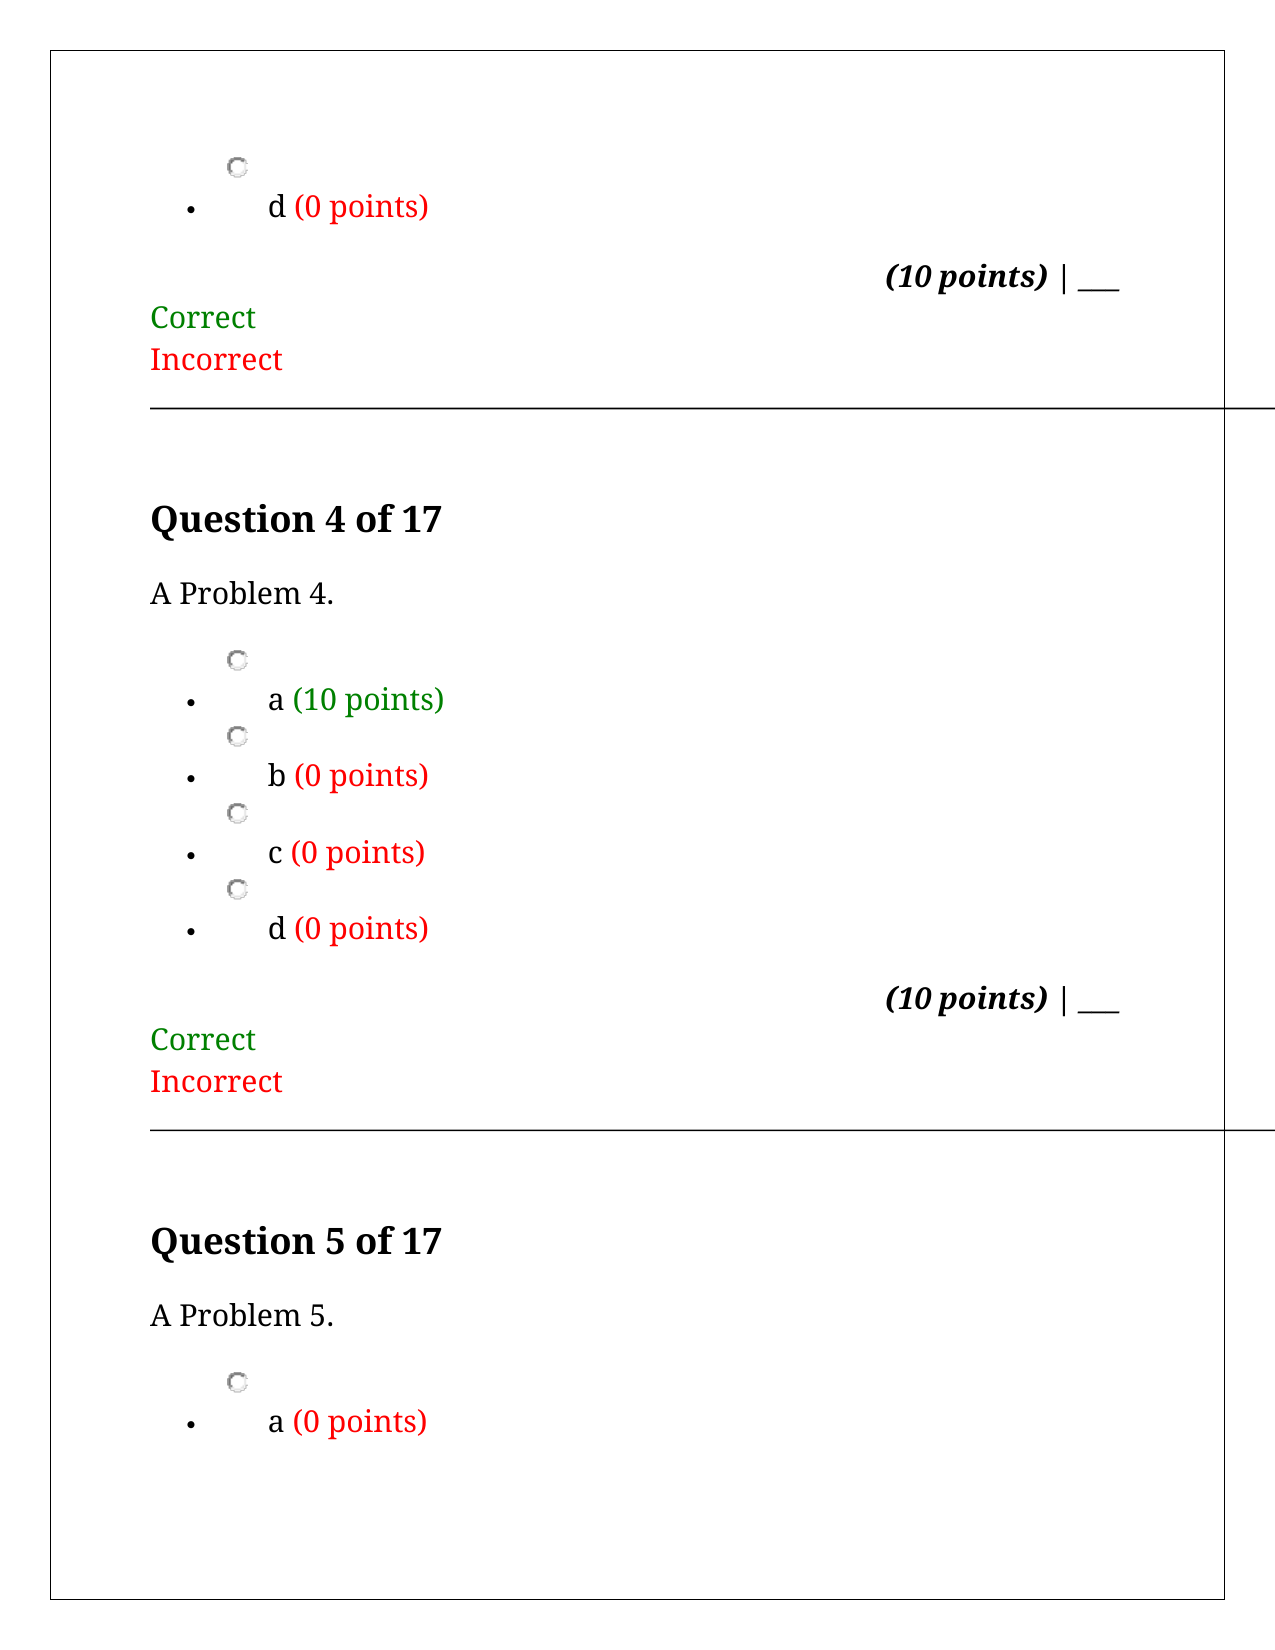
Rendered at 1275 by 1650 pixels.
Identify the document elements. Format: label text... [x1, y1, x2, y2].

list c (0 points) [187, 796, 1125, 872]
list d (0 points) [187, 150, 1125, 226]
list a (0 points) [187, 1365, 1125, 1441]
text (10 points) | ___ [150, 256, 1125, 297]
text A Problem 5. [150, 1294, 1125, 1336]
list a (10 points) [187, 643, 1125, 719]
list b (0 points) [187, 719, 1125, 796]
list d (0 points) [187, 872, 1125, 948]
text Incorrect [150, 338, 1125, 379]
text Correct [150, 297, 1125, 338]
text Incorrect [150, 1060, 1125, 1101]
text (10 points) | ___ [150, 977, 1125, 1018]
text A Problem 4. [150, 572, 1125, 614]
text Question 5 of 17 [150, 1216, 1125, 1265]
text Question 4 of 17 [150, 494, 1125, 543]
text Correct [150, 1018, 1125, 1060]
